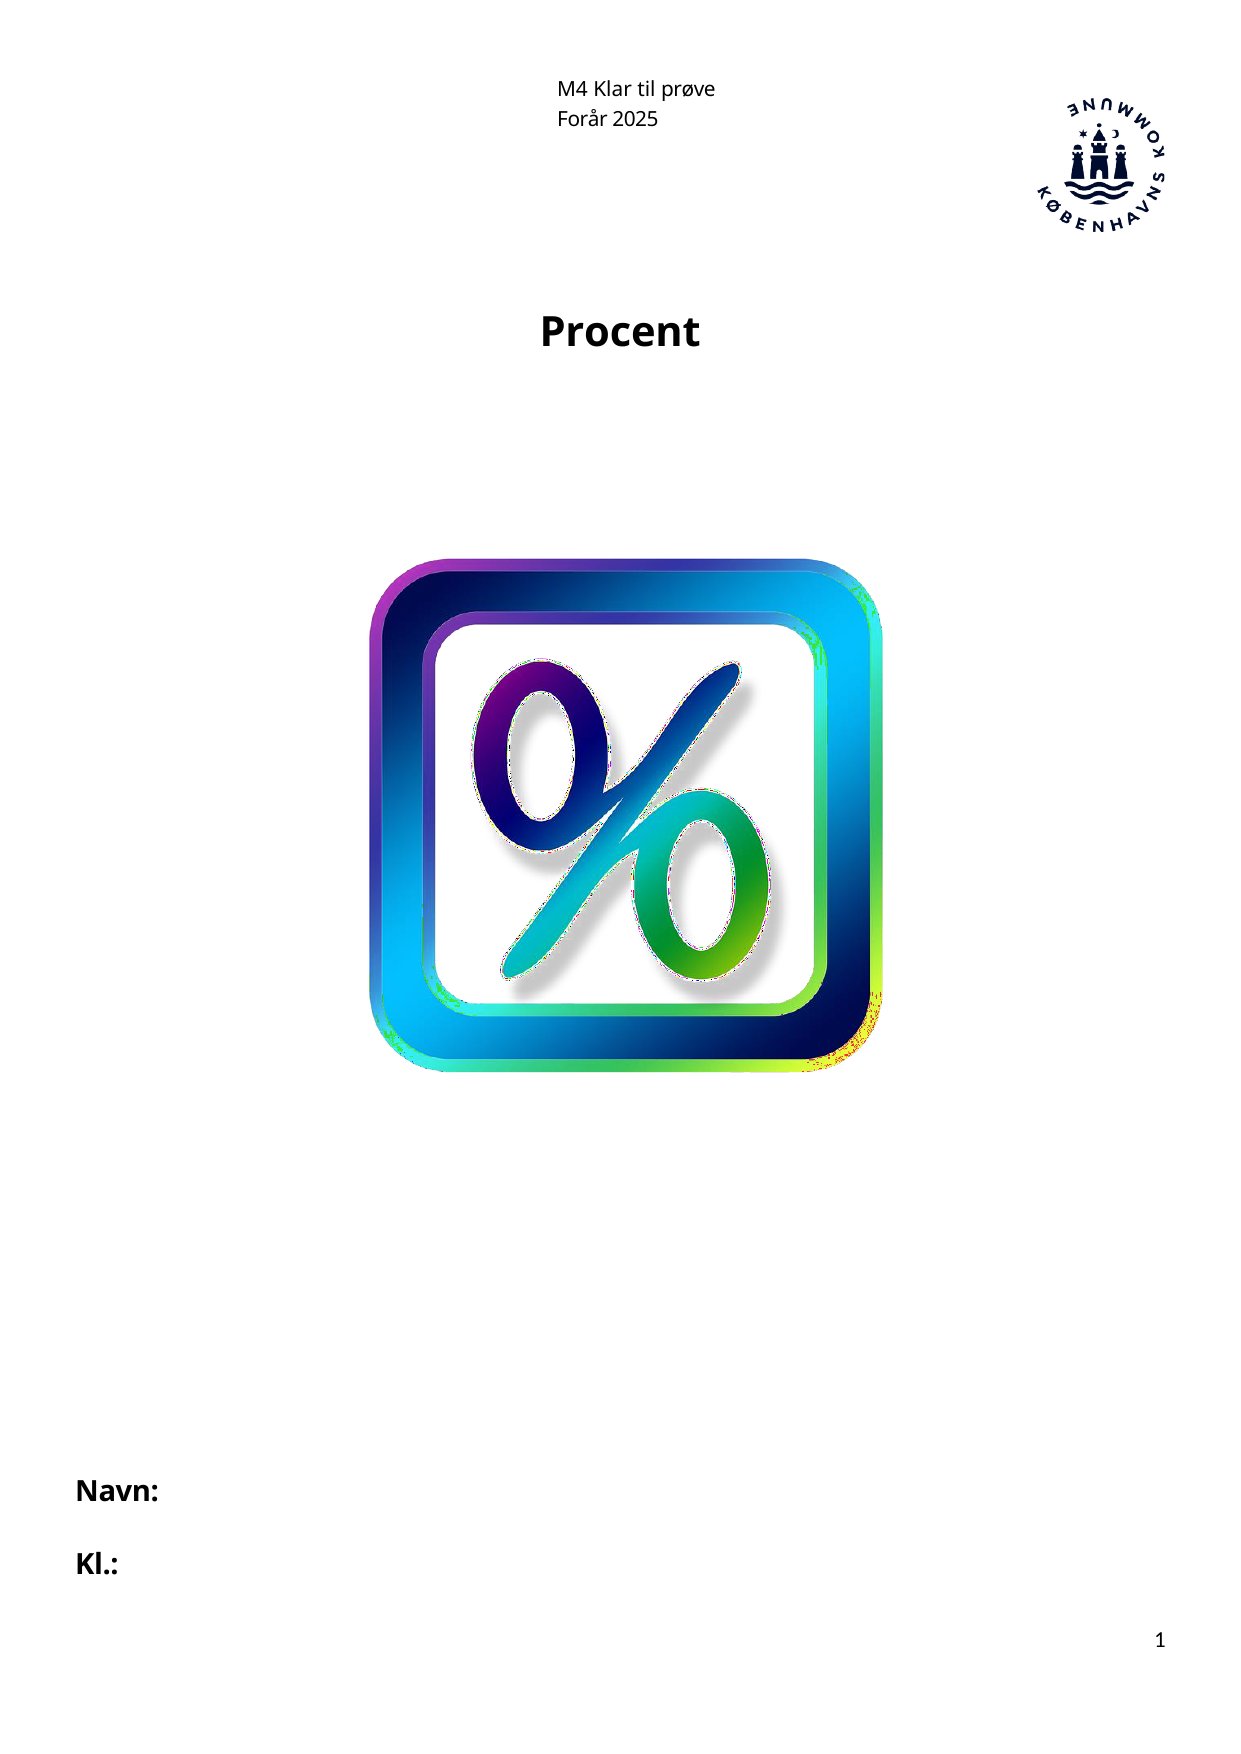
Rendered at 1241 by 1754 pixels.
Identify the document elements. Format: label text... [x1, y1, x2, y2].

title Procent [64, 302, 1176, 359]
text Navn: Kl.: [75, 1470, 199, 1583]
picture [367, 557, 884, 1074]
picture [1037, 98, 1165, 232]
